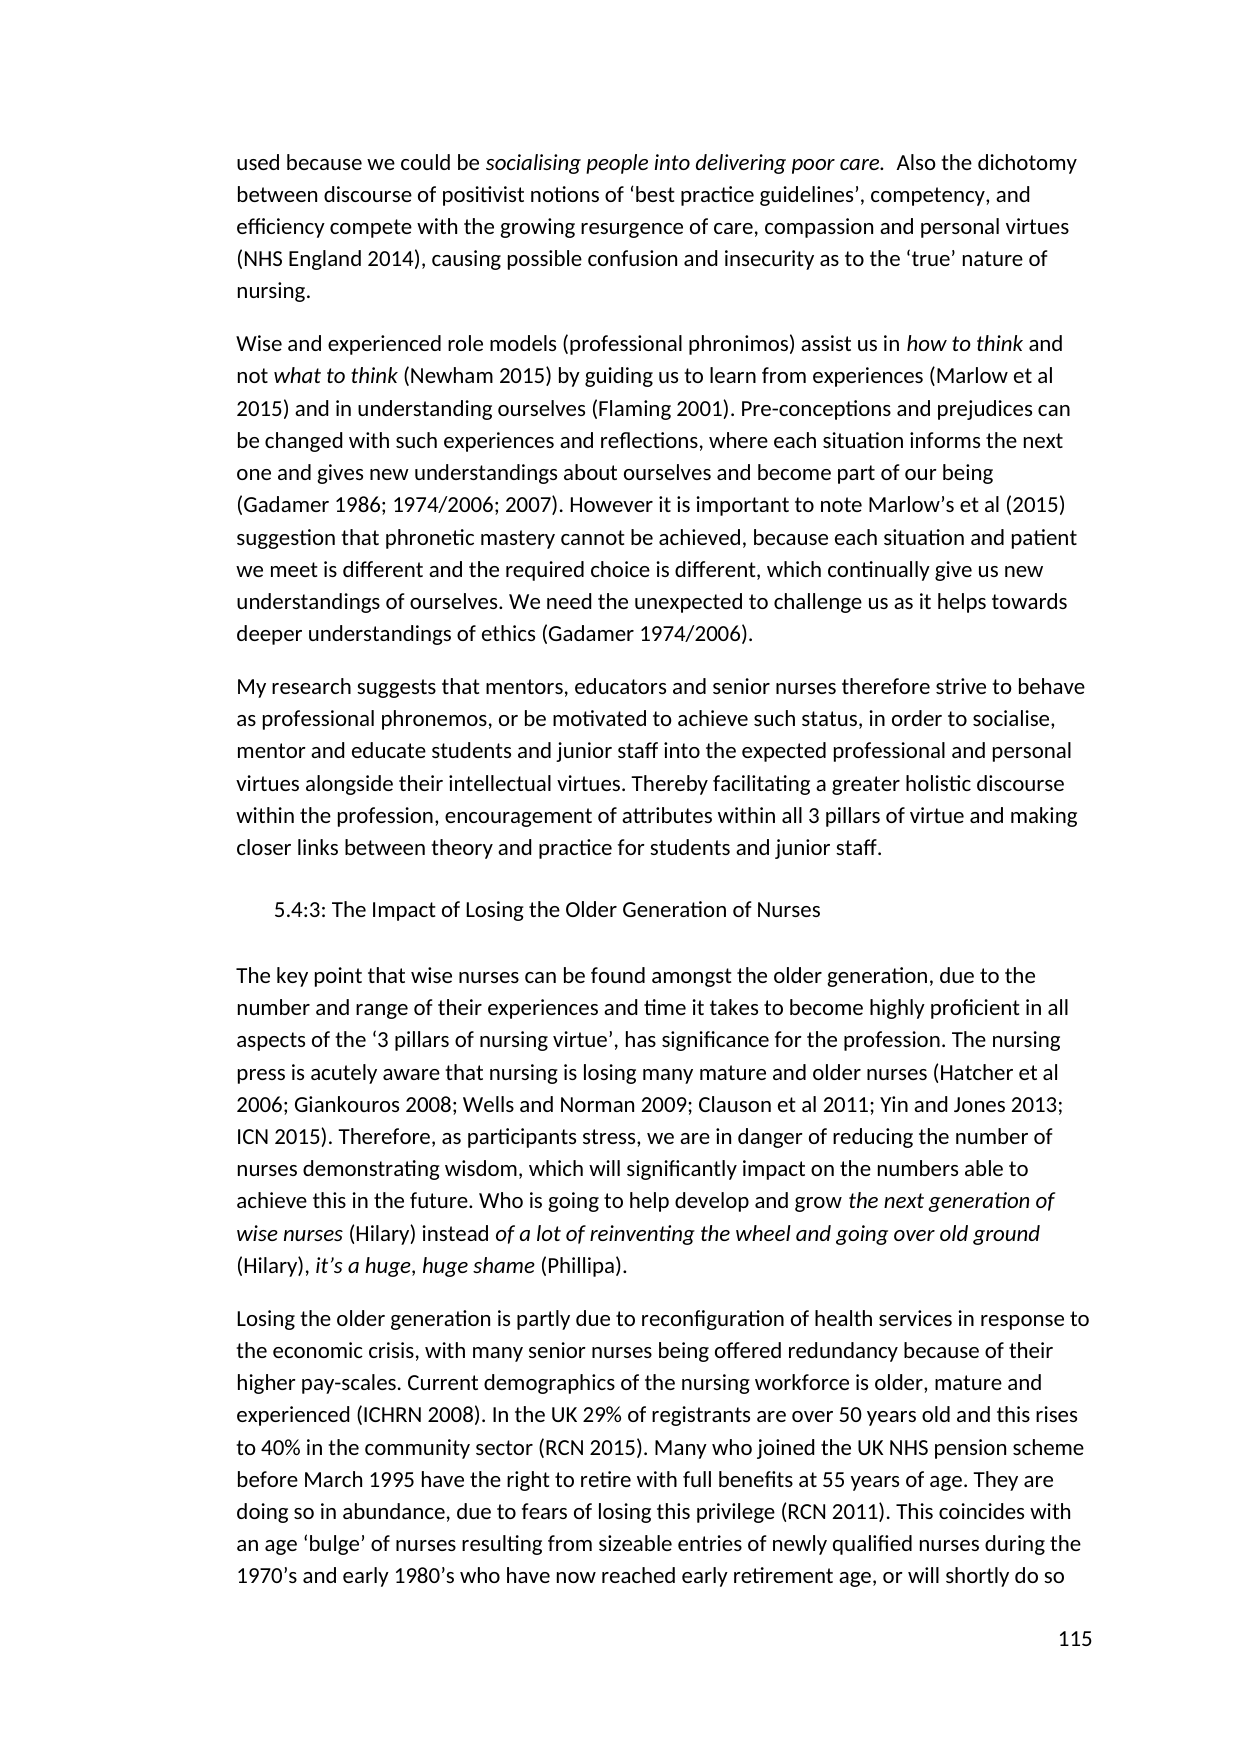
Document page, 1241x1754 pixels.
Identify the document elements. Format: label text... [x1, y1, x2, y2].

text My research suggests that mentors, educators and senior nurses therefore strive to behave as professional phronemos, or be motivated to achieve such status, in order to socialise, mentor and educate students and junior staff into the expected professional and personal virtues alongside their intellectual virtues. Thereby facilitating a greater holistic discourse within the profession, encouragement of attributes within all 3 pillars of virtue and making closer links between theory and practice for students and junior staff. [236, 672, 1092, 861]
text 5.4:3: The Impact of Losing the Older Generation of Nurses [274, 886, 1092, 924]
text Wise and experienced role models (professional phronimos) assist us in how to think and not what to think (Newham 2015) by guiding us to learn from experiences (Marlow et al 2015) and in understanding ourselves (Flaming 2001). Pre-conceptions and prejudices can be changed with such experiences and reflections, where each situation informs the next one and gives new understandings about ourselves and become part of our being (Gadamer 1986; 1974/2006; 2007). However it is important to note Marlow’s et al (2015) suggestion that phronetic mastery cannot be achieved, because each situation and patient we meet is different and the required choice is different, which continually give us new understandings of ourselves. We need the unexpected to challenge us as it helps towards deeper understandings of ethics (Gadamer 1974/2006). [236, 329, 1092, 647]
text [236, 148, 1092, 304]
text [236, 1304, 1092, 1589]
text The key point that wise nurses can be found amongst the older generation, due to the number and range of their experiences and time it takes to become highly proficient in all aspects of the ‘3 pillars of nursing virtue’, has significance for the profession. The nursing press is acutely aware that nursing is losing many mature and older nurses (Hatcher et al 2006; Giankouros 2008; Wells and Norman 2009; Clauson et al 2011; Yin and Jones 2013; ICN 2015). Therefore, as participants stress, we are in danger of reducing the number of nurses demonstrating wisdom, which will significantly impact on the numbers able to achieve this in the future. Who is going to help develop and grow the next generation of wise nurses (Hilary) instead of a lot of reinventing the wheel and going over old ground (Hilary), it’s a huge, huge shame (Phillipa). [236, 961, 1092, 1279]
